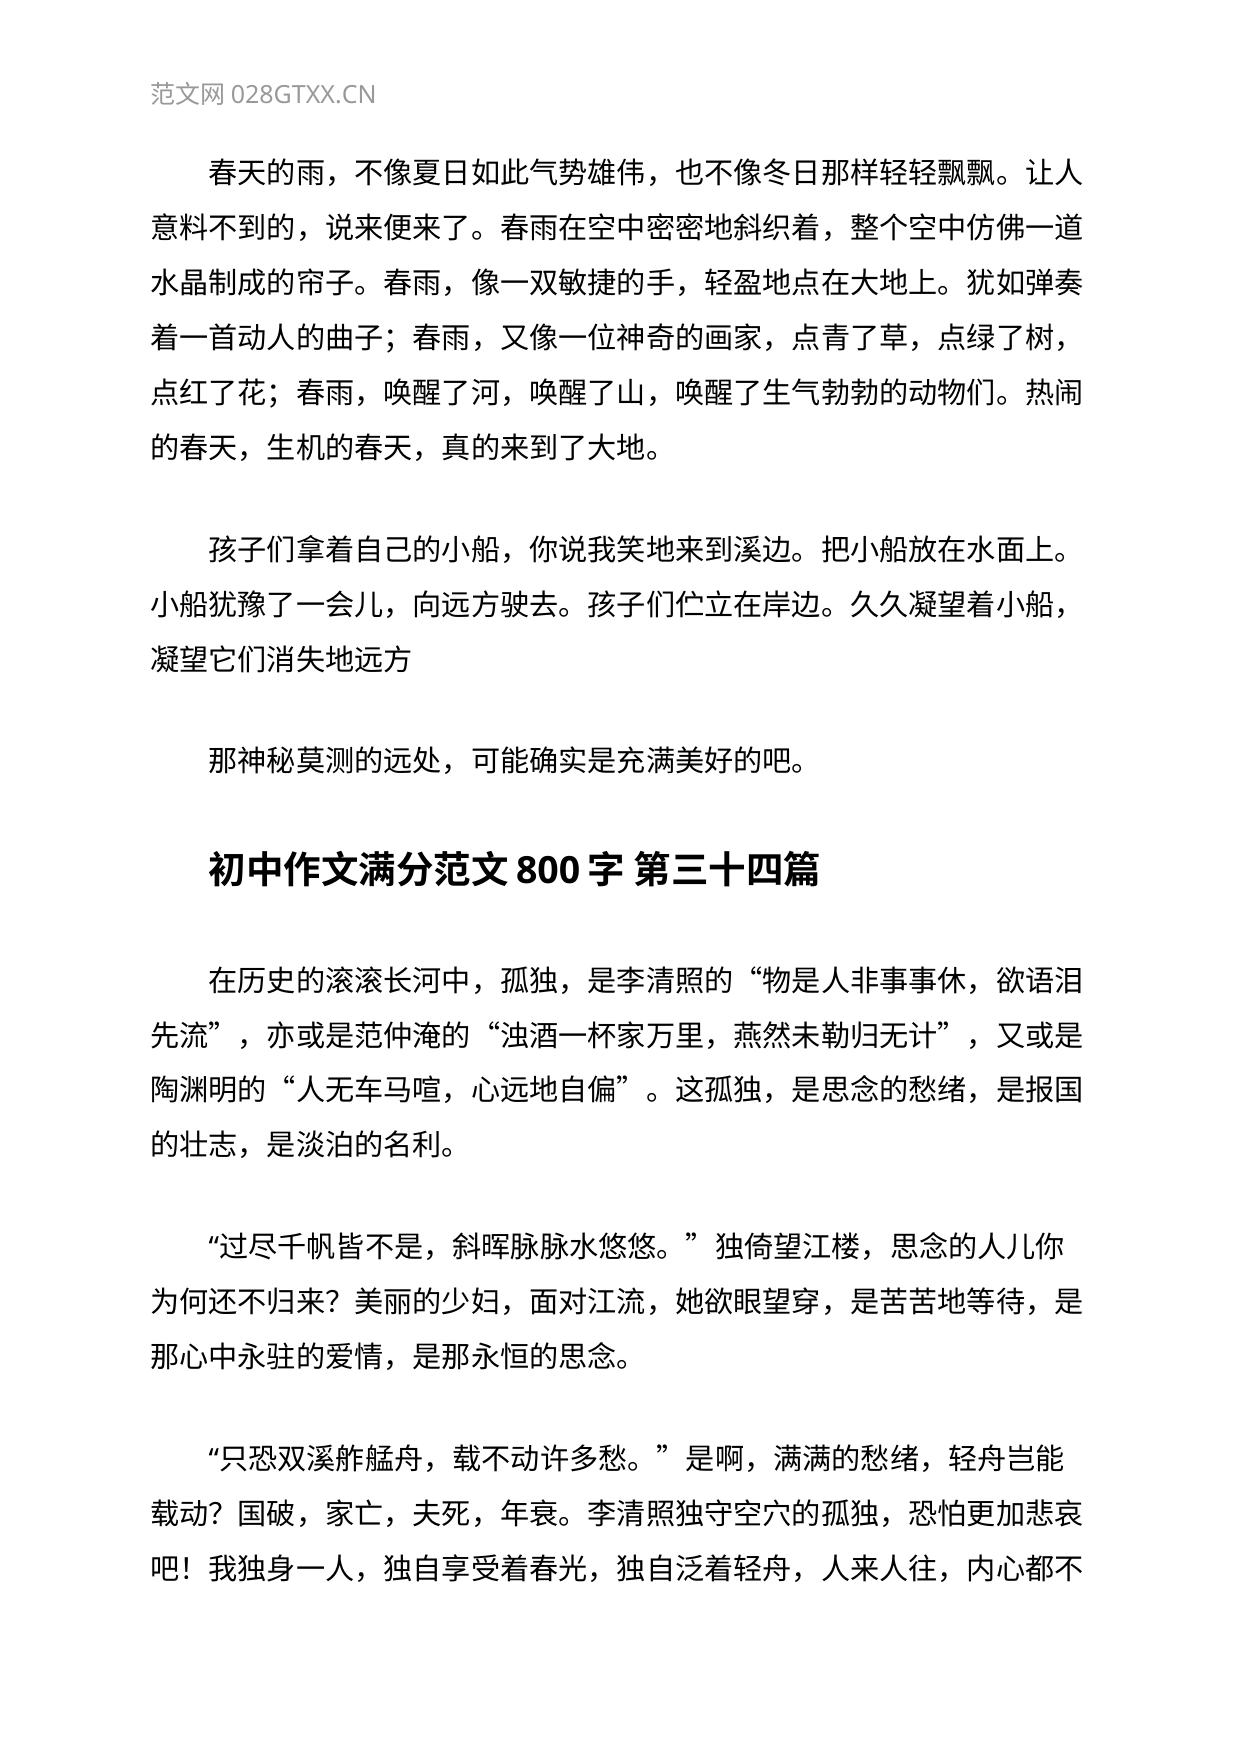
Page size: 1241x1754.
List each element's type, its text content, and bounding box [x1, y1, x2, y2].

text 那神秘莫测的远处，可能确实是充满美好的吧。 [150, 738, 1090, 780]
text 孩子们拿着自己的小船，你说我笑地来到溪边。把小船放在水面上。小船犹豫了一会儿，向远方驶去。孩子们伫立在岸边。久久凝望着小船，凝望它们消失地远方 [150, 526, 1090, 678]
text 在历史的滚滚长河中，孤独，是李清照的“物是人非事事休，欲语泪先流”，亦或是范仲淹的“浊酒一杯家万里，燕然未勒归无计”，又或是陶渊明的“人无车马喧，心远地自偏”。这孤独，是思念的愁绪，是报国的壮志，是淡泊的名利。 [150, 957, 1090, 1164]
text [150, 1435, 1090, 1587]
text “过尽千帆皆不是，斜晖脉脉水悠悠。”独倚望江楼，思念的人儿你为何还不归来？美丽的少妇，面对江流，她欲眼望穿，是苦苦地等待，是那心中永驻的爱情，是那永恒的思念。 [150, 1224, 1090, 1376]
text 春天的雨，不像夏日如此气势雄伟，也不像冬日那样轻轻飘飘。让人意料不到的，说来便来了。春雨在空中密密地斜织着，整个空中仿佛一道水晶制成的帘子。春雨，像一双敏捷的手，轻盈地点在大地上。犹如弹奏着一首动人的曲子；春雨，又像一位神奇的画家，点青了草，点绿了树，点红了花；春雨，唤醒了河，唤醒了山，唤醒了生气勃勃的动物们。热闹的春天，生机的春天，真的来到了大地。 [150, 150, 1090, 467]
text 初中作文满分范文800字 第三十四篇 [150, 839, 1090, 894]
